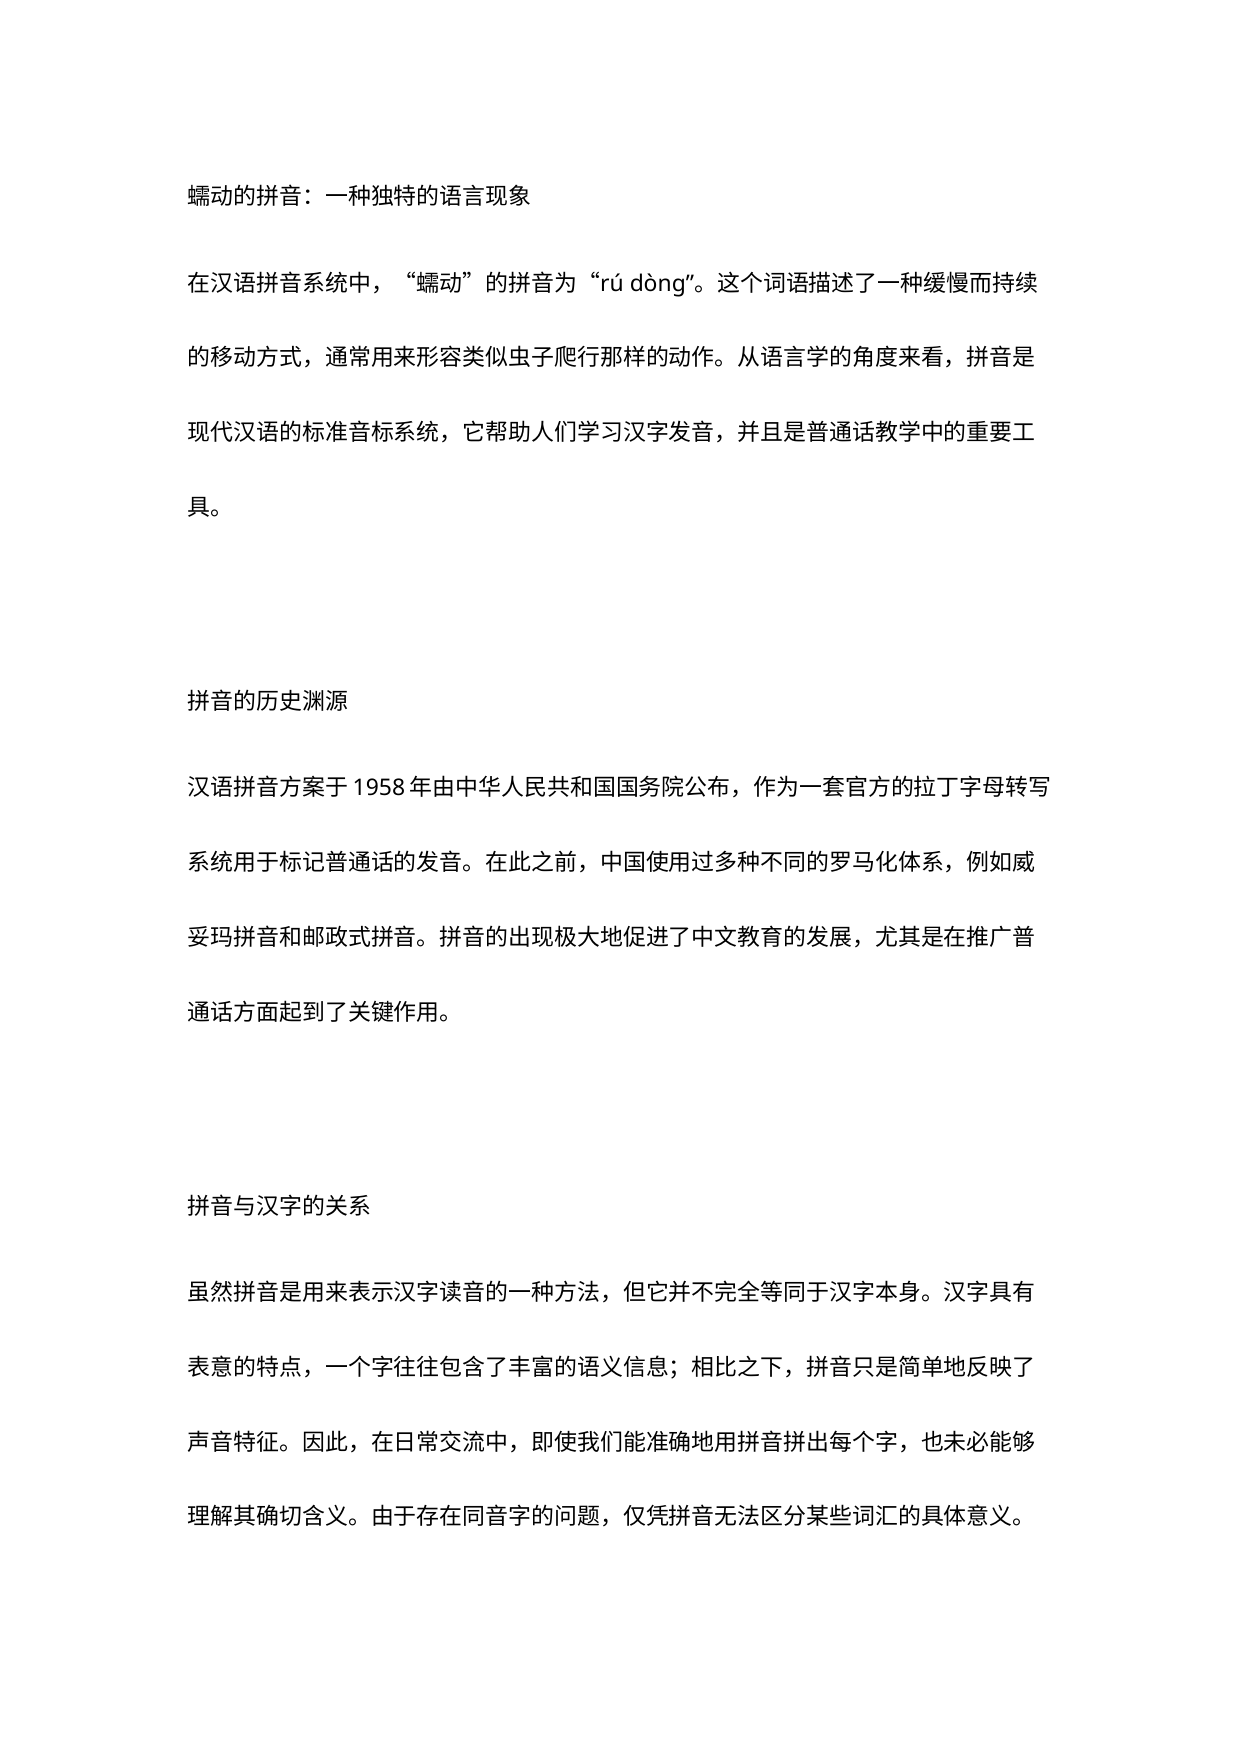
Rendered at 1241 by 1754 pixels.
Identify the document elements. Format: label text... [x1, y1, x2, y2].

text 在汉语拼音系统中，“蠕动”的拼音为“rú dòng”。这个词语描述了一种缓慢而持续的移动方式，通常用来形容类似虫子爬行那样的动作。从语言学的角度来看，拼音是现代汉语的标准音标系统，它帮助人们学习汉字发音，并且是普通话教学中的重要工具。 [187, 248, 1053, 538]
text 拼音的历史渊源 [187, 667, 1053, 732]
text 拼音与汉字的关系 [187, 1172, 1053, 1237]
text 汉语拼音方案于1958年由中华人民共和国国务院公布，作为一套官方的拉丁字母转写系统用于标记普通话的发音。在此之前，中国使用过多种不同的罗马化体系，例如威妥玛拼音和邮政式拼音。拼音的出现极大地促进了中文教育的发展，尤其是在推广普通话方面起到了关键作用。 [187, 753, 1053, 1042]
text 虽然拼音是用来表示汉字读音的一种方法，但它并不完全等同于汉字本身。汉字具有表意的特点，一个字往往包含了丰富的语义信息；相比之下，拼音只是简单地反映了声音特征。因此，在日常交流中，即使我们能准确地用拼音拼出每个字，也未必能够理解其确切含义。由于存在同音字的问题，仅凭拼音无法区分某些词汇的具体意义。 [187, 1258, 1053, 1547]
text 蠕动的拼音：一种独特的语言现象 [187, 162, 1053, 227]
